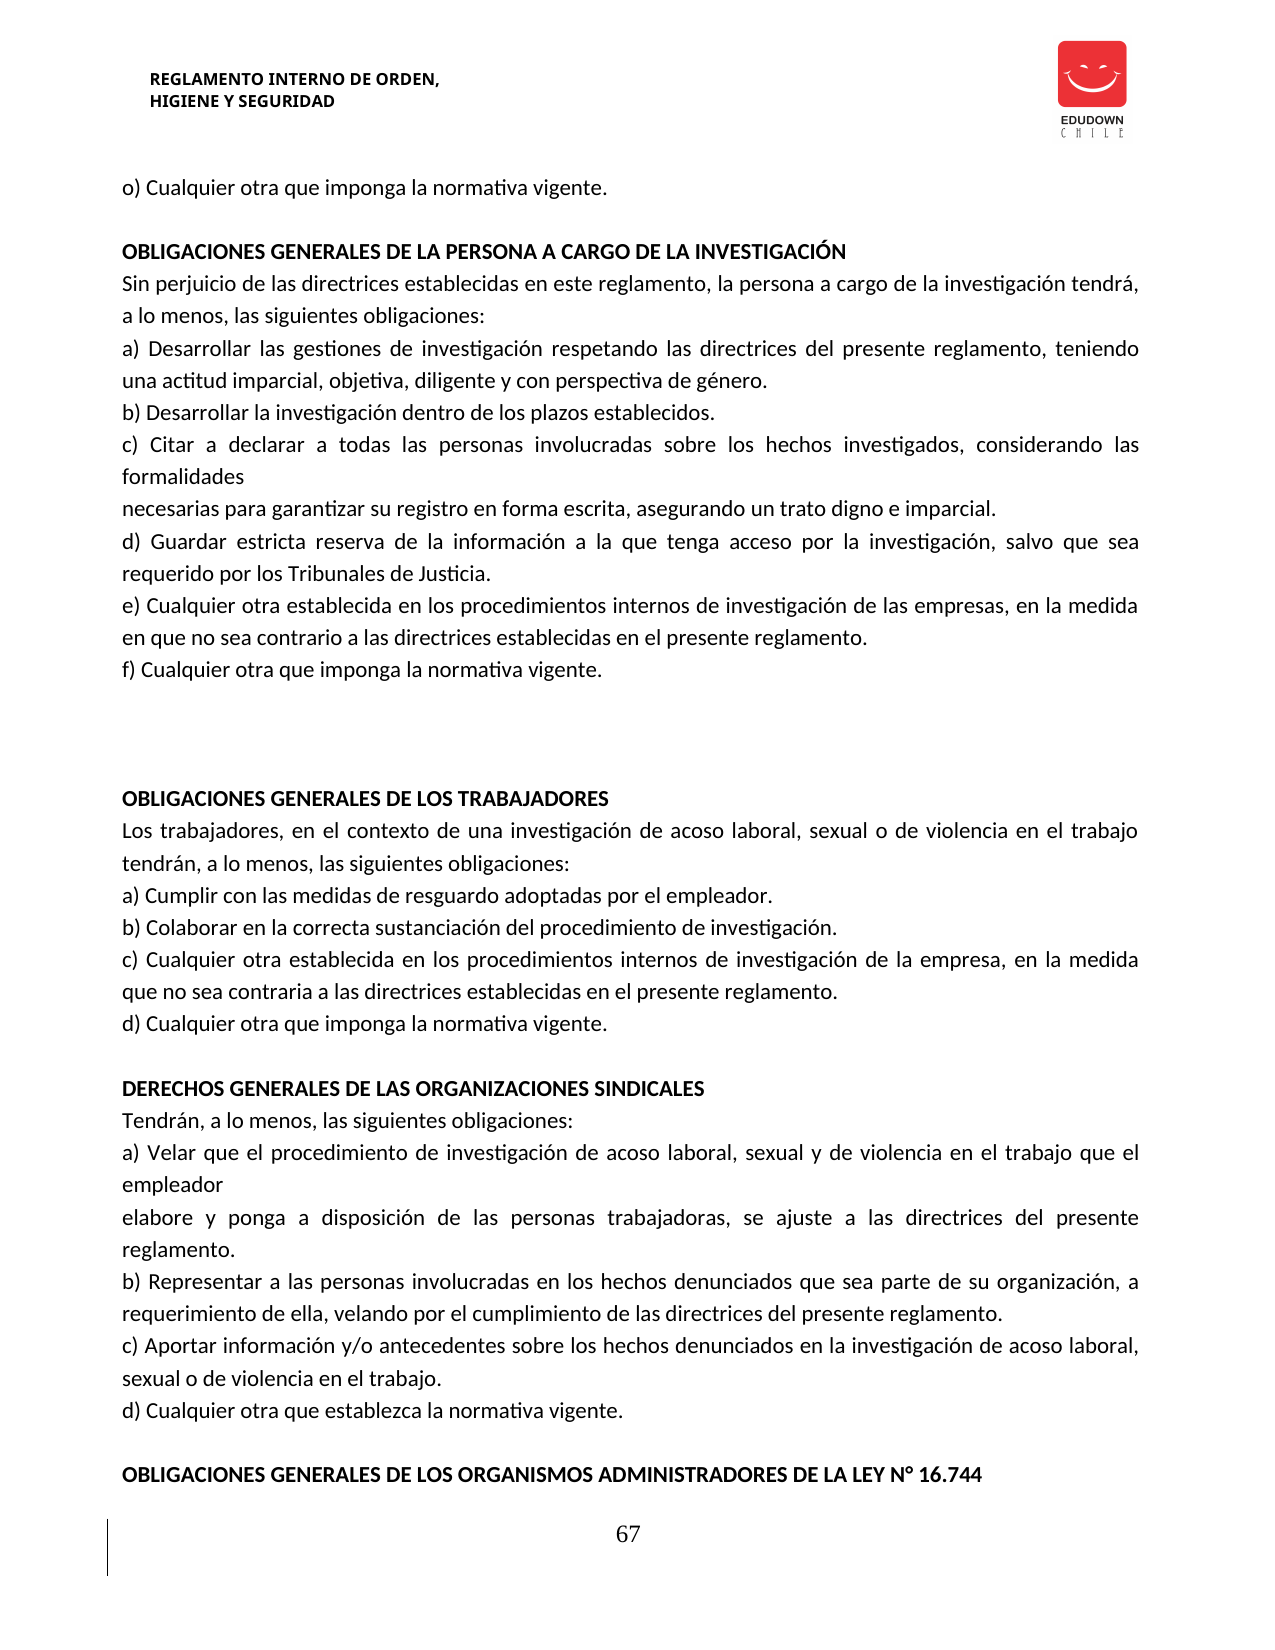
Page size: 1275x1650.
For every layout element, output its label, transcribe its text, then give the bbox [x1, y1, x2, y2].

picture [1052, 35, 1133, 144]
text empleador [122, 881, 1141, 909]
text empleador [122, 1138, 1141, 1198]
